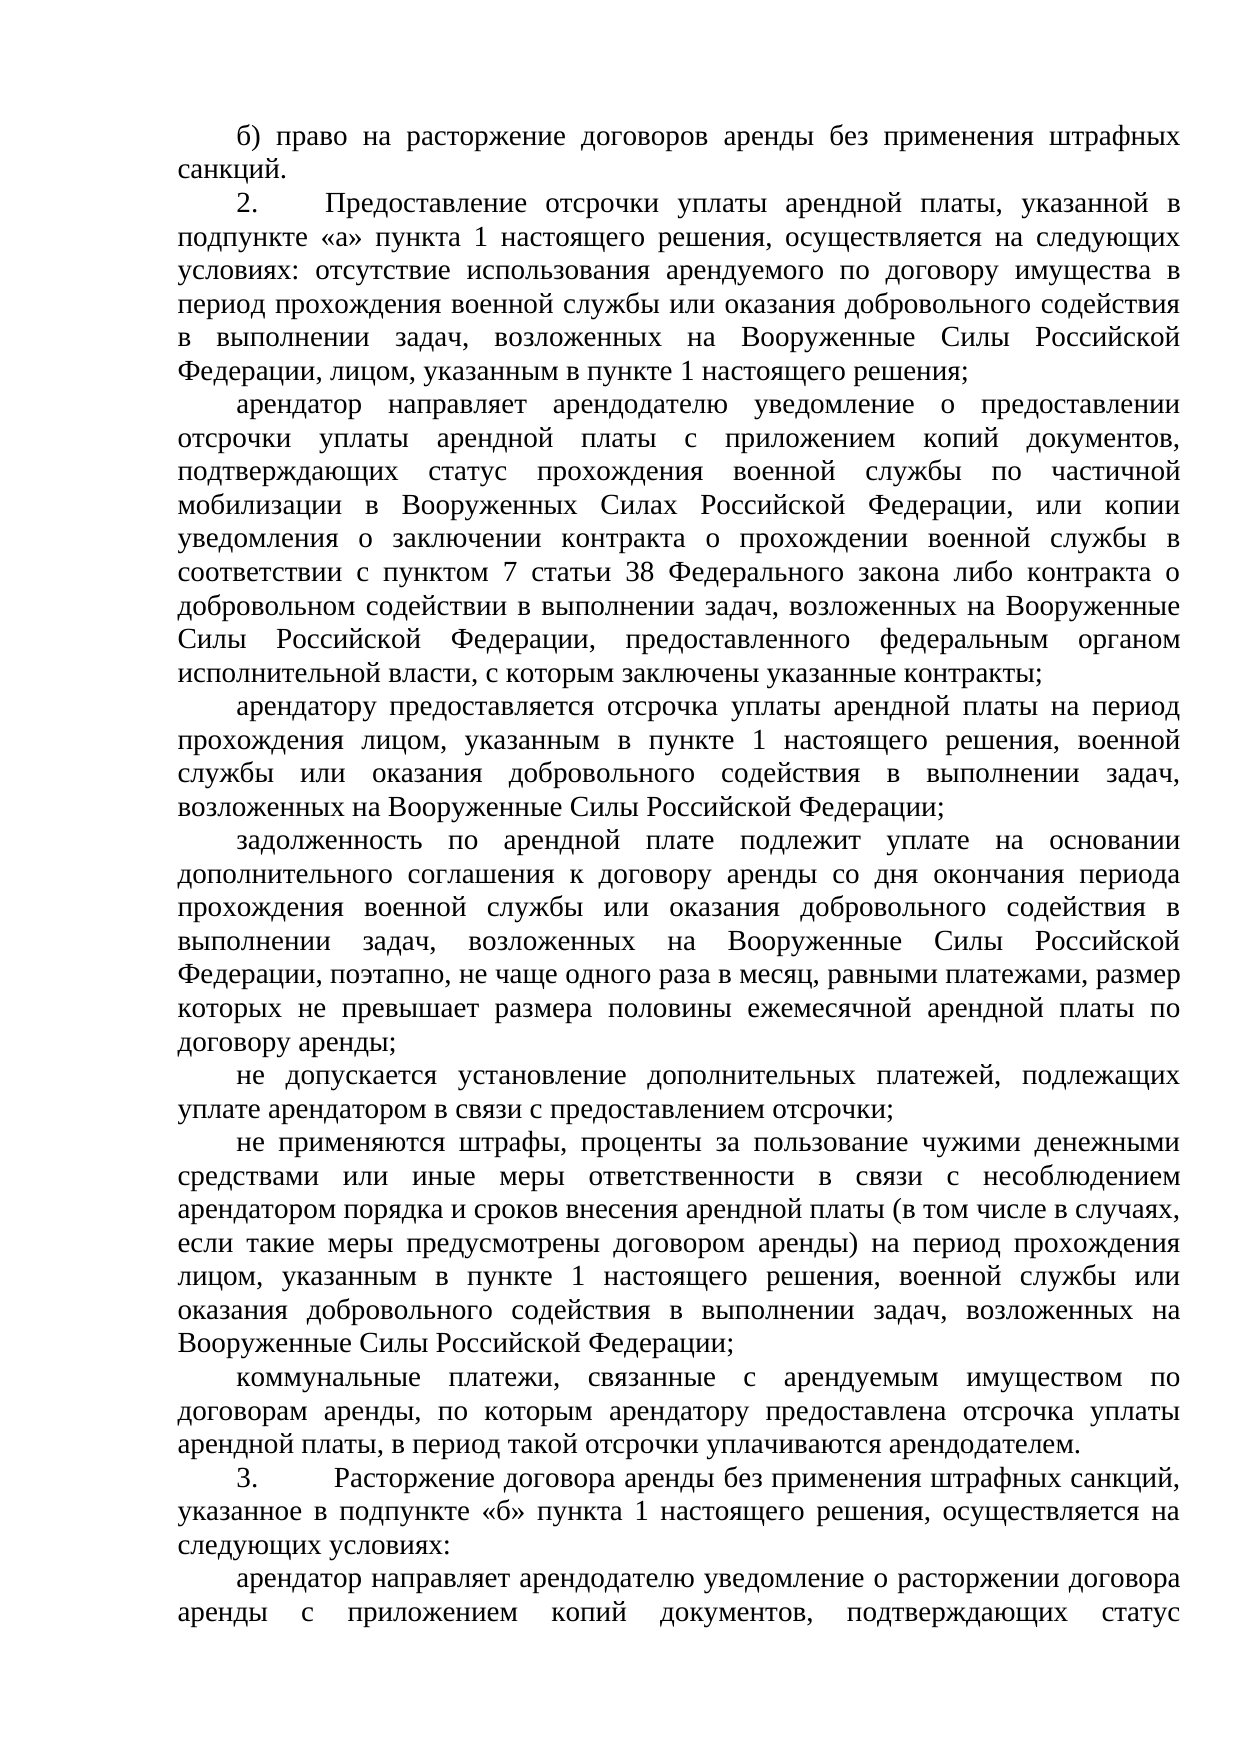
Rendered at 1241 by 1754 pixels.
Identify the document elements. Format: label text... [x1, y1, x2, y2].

text не применяются штрафы, проценты за пользование чужими денежными средствами или иные меры ответственности в связи с несоблюдением арендатором порядка и сроков внесения арендной платы (в том числе в случаях, если такие меры предусмотрены договором аренды) на период прохождения лицом, указанным в пункте 1 настоящего решения, военной службы или оказания добровольного содействия в выполнении задач, возложенных на Вооруженные Силы Российской Федерации; [177, 1124, 1181, 1359]
list Предоставление отсрочки уплаты арендной платы, указанной в подпункте «а» пункта 1 настоящего решения, осуществляется на следующих условиях: отсутствие использования арендуемого по договору имущества в период прохождения военной службы или оказания добровольного содействия в выполнении задач, возложенных на Вооруженные Силы Российской Федерации, лицом, указанным в пункте 1 настоящего решения; [177, 185, 1181, 386]
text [177, 1560, 1181, 1627]
text коммунальные платежи, связанные с арендуемым имуществом по договорам аренды, по которым арендатору предоставлена отсрочка уплаты арендной платы, в период такой отсрочки уплачиваются арендодателем. [177, 1359, 1181, 1460]
text арендатор направляет арендодателю уведомление о предоставлении отсрочки уплаты арендной платы с приложением копий документов, подтверждающих статус прохождения военной службы по частичной мобилизации в Вооруженных Силах Российской Федерации, или копии уведомления о заключении контракта о прохождении военной службы в соответствии с пунктом 7 статьи 38 Федерального закона либо контракта о добровольном содействии в выполнении задач, возложенных на Вооруженные Силы Российской Федерации, предоставленного федеральным органом исполнительной власти, с которым заключены указанные контракты; [177, 386, 1181, 688]
text б) право на расторжение договоров аренды без применения штрафных санкций. [177, 118, 1181, 185]
text не допускается установление дополнительных платежей, подлежащих уплате арендатором в связи с предоставлением отсрочки; [177, 1057, 1181, 1124]
list Расторжение договора аренды без применения штрафных санкций, указанное в подпункте «б» пункта 1 настоящего решения, осуществляется на следующих условиях: [177, 1460, 1181, 1560]
text арендатору предоставляется отсрочка уплаты арендной платы на период прохождения лицом, указанным в пункте 1 настоящего решения, военной службы или оказания добровольного содействия в выполнении задач, возложенных на Вооруженные Силы Российской Федерации; [177, 688, 1181, 822]
text задолженность по арендной плате подлежит уплате на основании дополнительного соглашения к договору аренды со дня окончания периода прохождения военной службы или оказания добровольного содействия в выполнении задач, возложенных на Вооруженные Силы Российской Федерации, поэтапно, не чаще одного раза в месяц, равными платежами, размер которых не превышает размера половины ежемесячной арендной платы по договору аренды; [177, 822, 1181, 1057]
